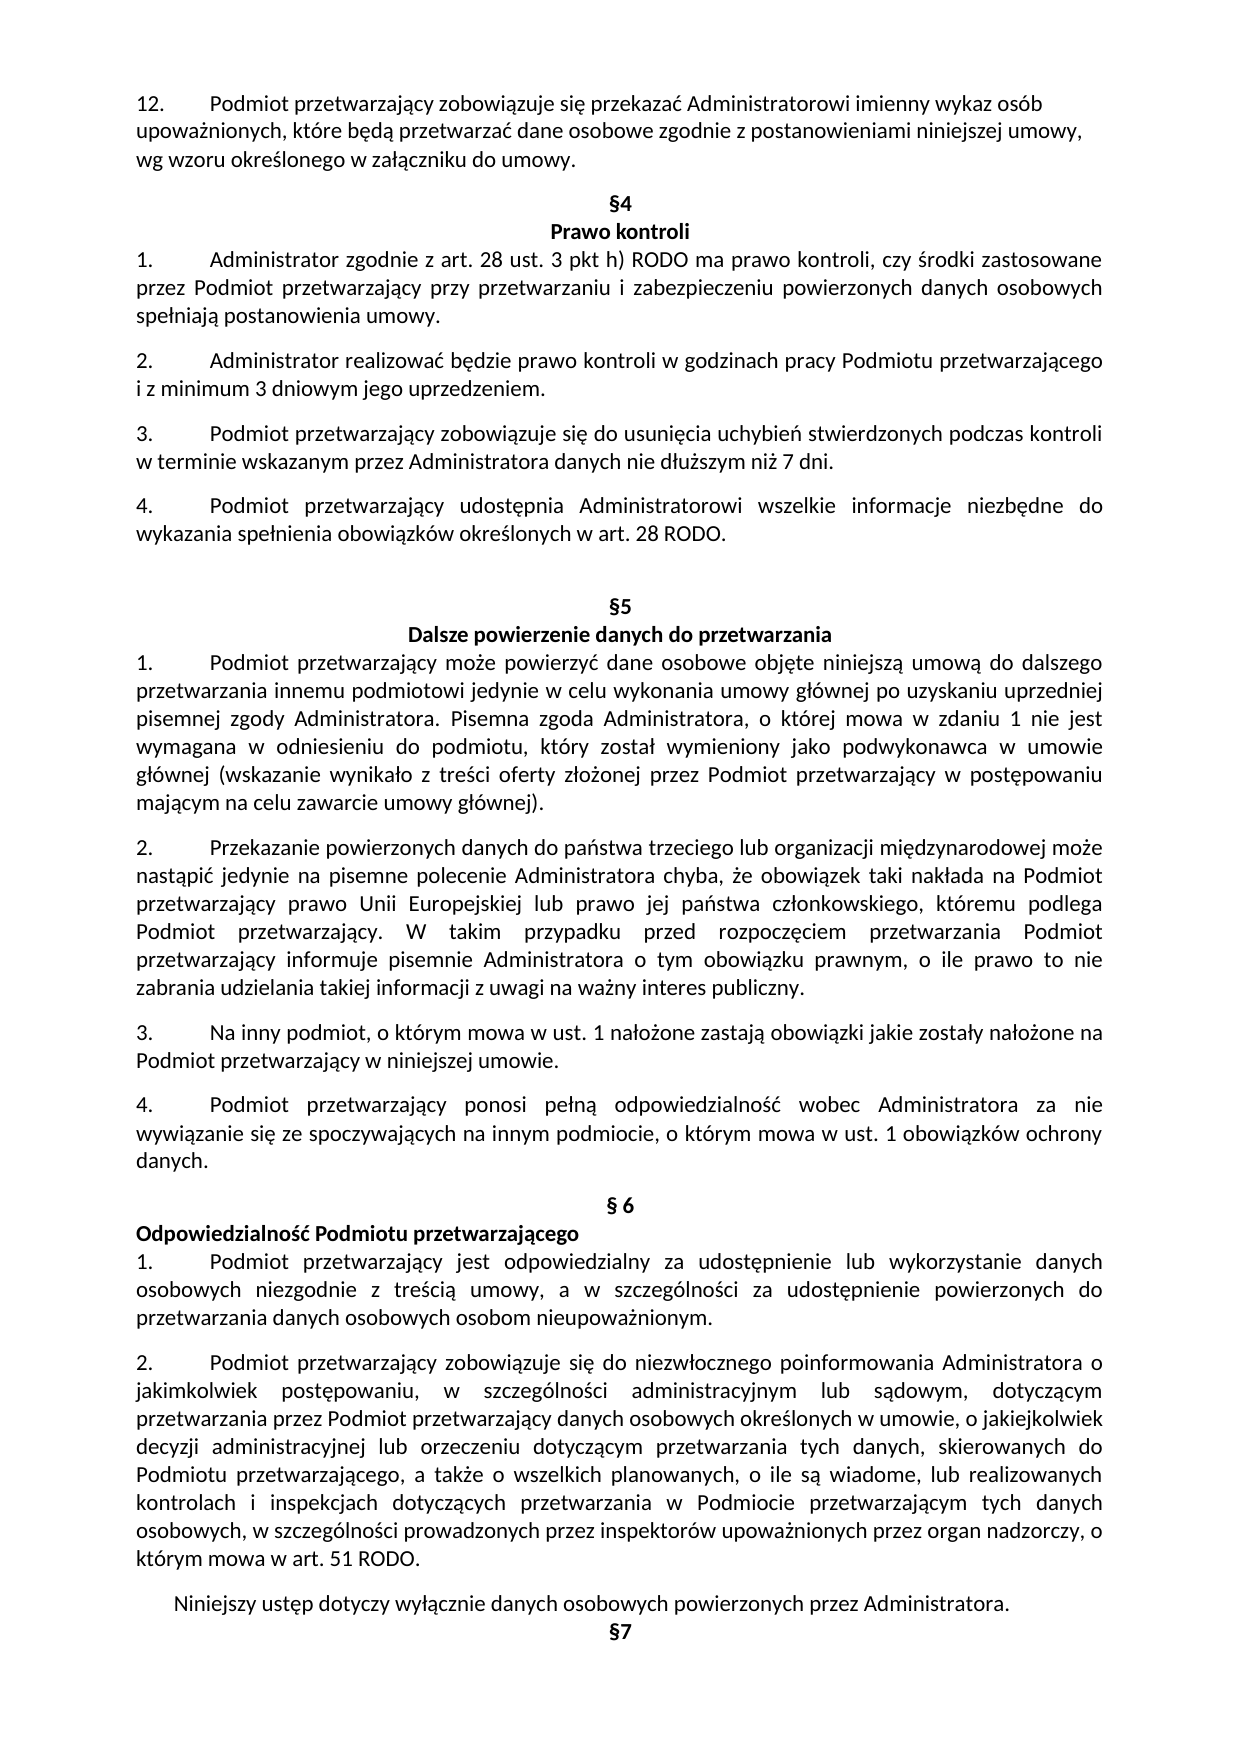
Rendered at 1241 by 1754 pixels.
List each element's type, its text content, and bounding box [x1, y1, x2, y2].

list Podmiot przetwarzający ponosi pełną odpowiedzialność wobec Administratora za nie wywiązanie się ze spoczywających na innym podmiocie, o którym mowa w ust. 1 obowiązków ochrony danych. [136, 1091, 1104, 1175]
text Niniejszy ustęp dotyczy wyłącznie danych osobowych powierzonych przez Administratora. [136, 1589, 1104, 1617]
list Na inny podmiot, o którym mowa w ust. 1 nałożone zastają obowiązki jakie zostały nałożone na Podmiot przetwarzający w niniejszej umowie. [136, 1018, 1104, 1074]
list Administrator zgodnie z art. 28 ust. 3 pkt h) RODO ma prawo kontroli, czy środki zastosowane przez Podmiot przetwarzający przy przetwarzaniu i zabezpieczeniu powierzonych danych osobowych spełniają postanowienia umowy. [136, 245, 1104, 329]
list Podmiot przetwarzający może powierzyć dane osobowe objęte niniejszą umową do dalszego przetwarzania innemu podmiotowi jedynie w celu wykonania umowy głównej po uzyskaniu uprzedniej pisemnej zgody Administratora. Pisemna zgoda Administratora, o której mowa w zdaniu 1 nie jest wymagana w odniesieniu do podmiotu, który został wymieniony jako podwykonawca w umowie głównej (wskazanie wynikało z treści oferty złożonej przez Podmiot przetwarzający w postępowaniu mającym na celu zawarcie umowy głównej). [136, 648, 1104, 816]
text Odpowiedzialność Podmiotu przetwarzającego [136, 1219, 1104, 1247]
list Administrator realizować będzie prawo kontroli w godzinach pracy Podmiotu przetwarzającego i z minimum 3 dniowym jego uprzedzeniem. [136, 346, 1104, 402]
text §5 [136, 592, 1104, 620]
list Podmiot przetwarzający udostępnia Administratorowi wszelkie informacje niezbędne do wykazania spełnienia obowiązków określonych w art. 28 RODO. [136, 492, 1104, 548]
list Podmiot przetwarzający zobowiązuje się do niezwłocznego poinformowania Administratora o jakimkolwiek postępowaniu, w szczególności administracyjnym lub sądowym, dotyczącym przetwarzania przez Podmiot przetwarzający danych osobowych określonych w umowie, o jakiejkolwiek decyzji administracyjnej lub orzeczeniu dotyczącym przetwarzania tych danych, skierowanych do Podmiotu przetwarzającego, a także o wszelkich planowanych, o ile są wiadome, lub realizowanych kontrolach i inspekcjach dotyczących przetwarzania w Podmiocie przetwarzającym tych danych osobowych, w szczególności prowadzonych przez inspektorów upoważnionych przez organ nadzorczy, o którym mowa w art. 51 RODO. [136, 1348, 1104, 1572]
text Prawo kontroli [136, 217, 1104, 245]
list Podmiot przetwarzający zobowiązuje się do usunięcia uchybień stwierdzonych podczas kontroli w terminie wskazanym przez Administratora danych nie dłuższym niż 7 dni. [136, 419, 1104, 475]
text §7 [136, 1617, 1104, 1645]
list Podmiot przetwarzający jest odpowiedzialny za udostępnienie lub wykorzystanie danych osobowych niezgodnie z treścią umowy, a w szczególności za udostępnienie powierzonych do przetwarzania danych osobowych osobom nieupoważnionym. [136, 1247, 1104, 1331]
list Przekazanie powierzonych danych do państwa trzeciego lub organizacji międzynarodowej może nastąpić jedynie na pisemne polecenie Administratora chyba, że obowiązek taki nakłada na Podmiot przetwarzający prawo Unii Europejskiej lub prawo jej państwa członkowskiego, któremu podlega Podmiot przetwarzający. W takim przypadku przed rozpoczęciem przetwarzania Podmiot przetwarzający informuje pisemnie Administratora o tym obowiązku prawnym, o ile prawo to nie zabrania udzielania takiej informacji z uwagi na ważny interes publiczny. [136, 833, 1104, 1001]
list Podmiot przetwarzający zobowiązuje się przekazać Administratorowi imienny wykaz osób upoważnionych, które będą przetwarzać dane osobowe zgodnie z postanowieniami niniejszej umowy, wg wzoru określonego w załączniku do umowy. [136, 89, 1104, 173]
text §4 [136, 189, 1104, 217]
text Dalsze powierzenie danych do przetwarzania [136, 620, 1104, 648]
text § 6 [136, 1191, 1104, 1219]
